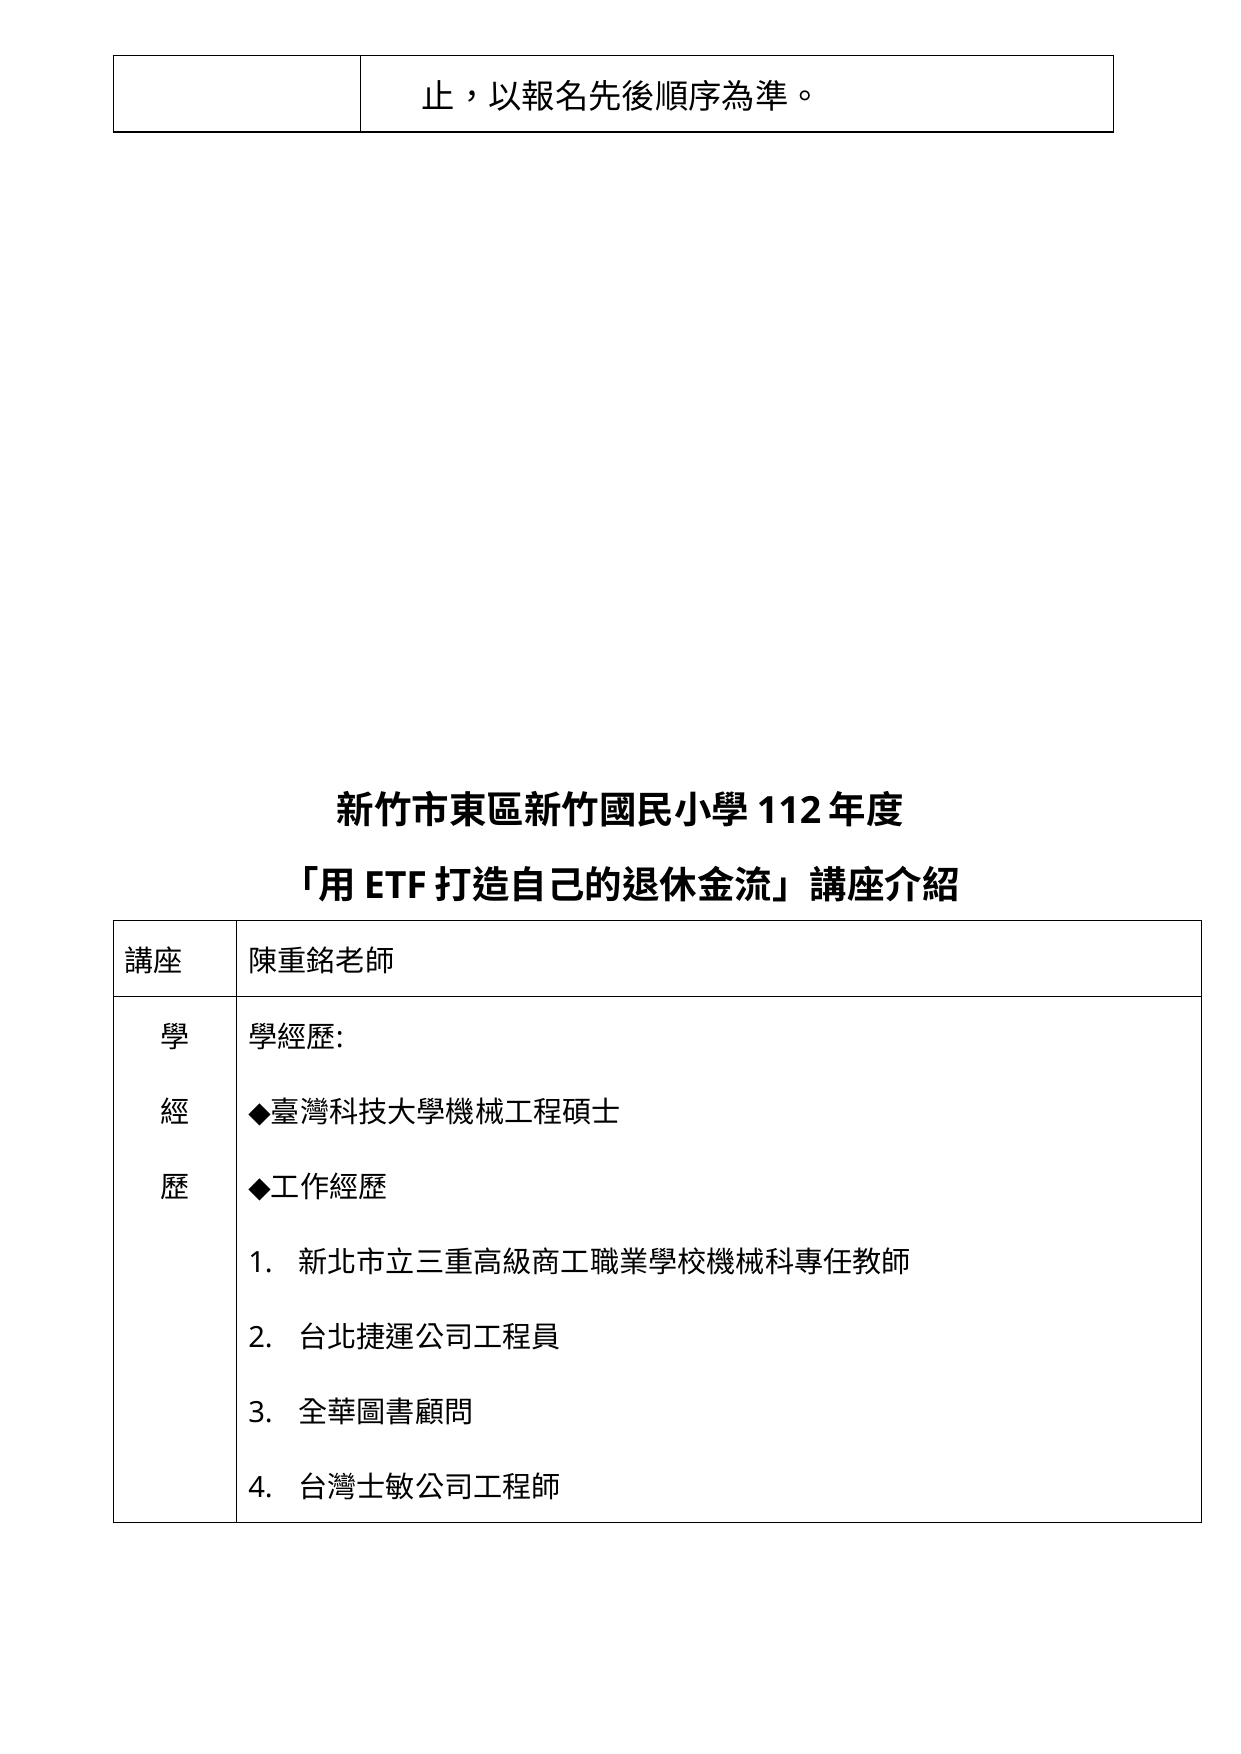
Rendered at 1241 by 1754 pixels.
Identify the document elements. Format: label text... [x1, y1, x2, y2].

text 新竹市東區新竹國民小學112年度 [112, 770, 1128, 845]
table_cell 學經歷: ◆臺灣科技大學機械工程碩士 ◆工作經歷 新北市立三重高級商工職業學校機械科專任教師 台北捷運公司工程員 全華圖書顧問 台灣士敏公司工程師 [237, 997, 1201, 1522]
text 「用ETF打造自己的退休金流」講座介紹 [112, 845, 1128, 920]
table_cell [361, 56, 1113, 131]
table_header 講座 [114, 921, 236, 996]
table_header 陳重銘老師 [237, 921, 1201, 996]
table_cell 學 經 歷 [114, 997, 236, 1522]
table_cell 備註 [114, 56, 360, 131]
